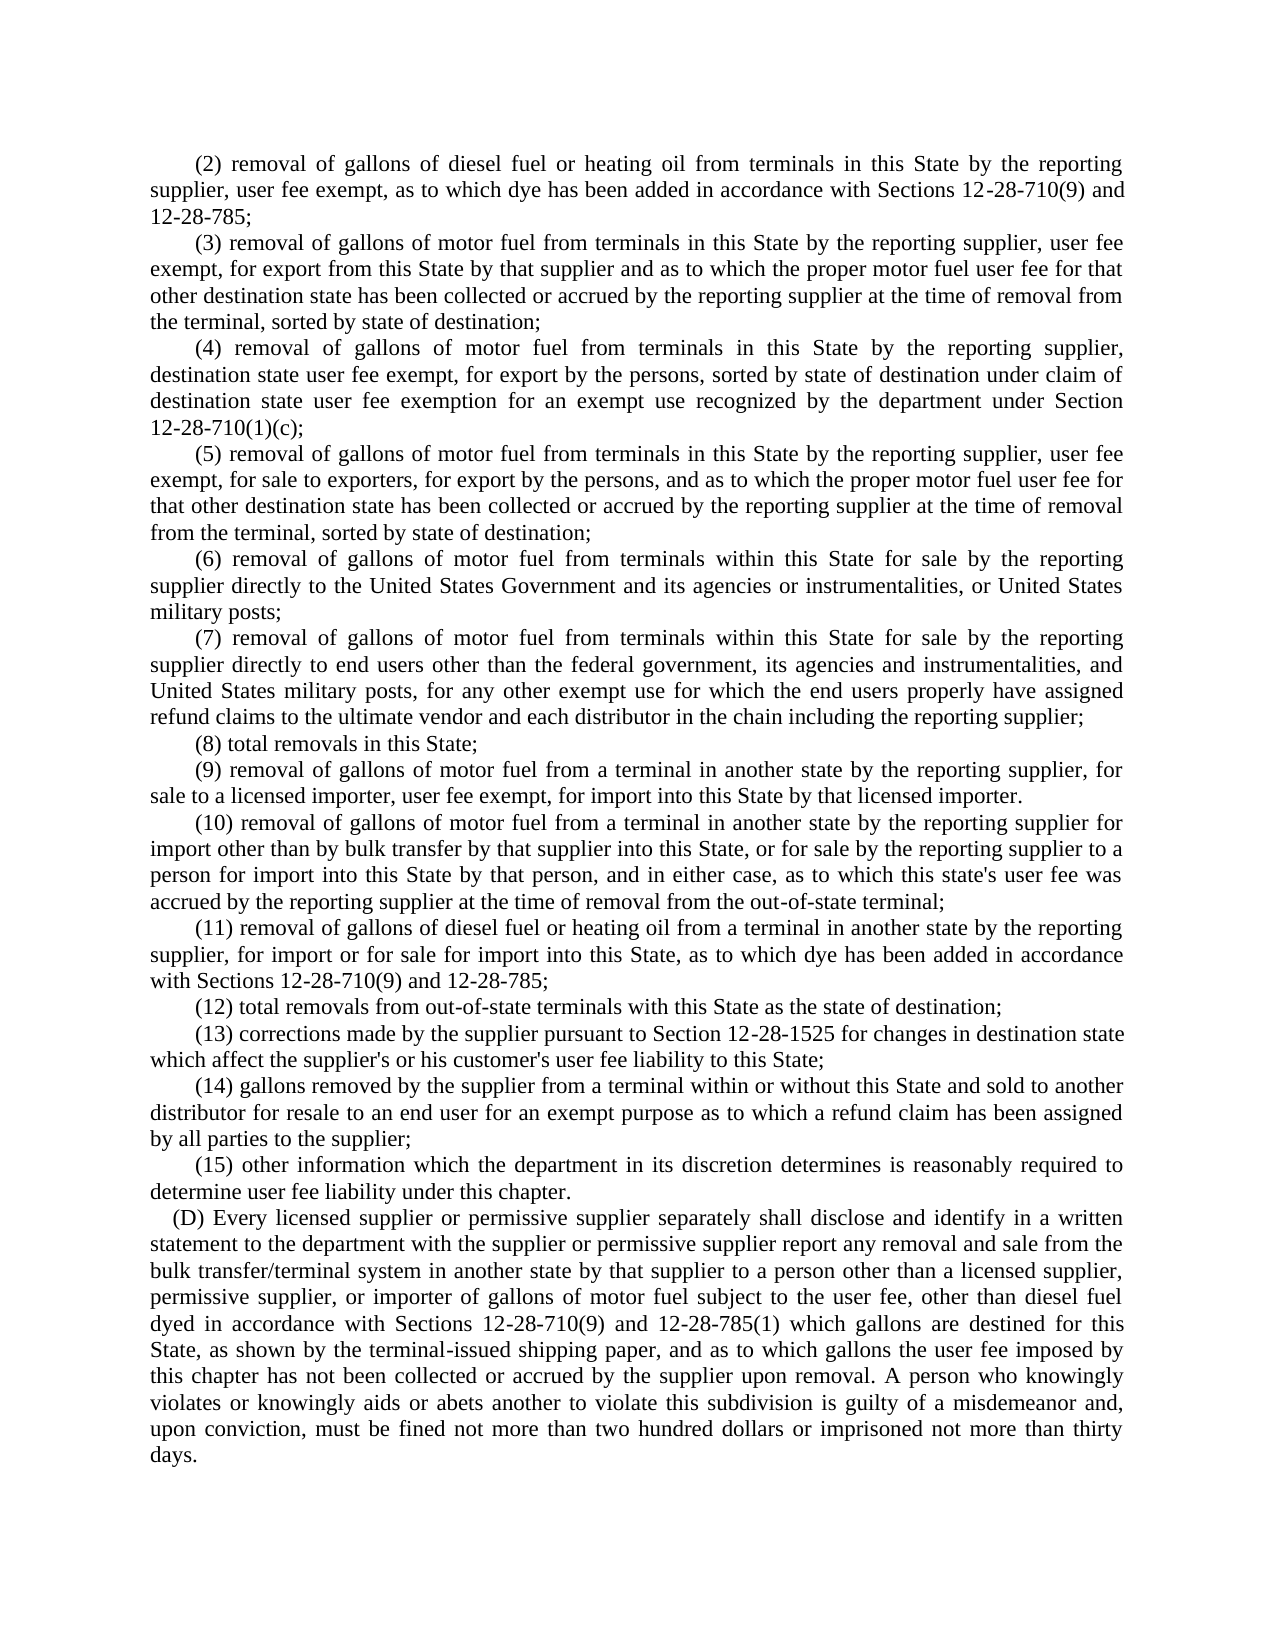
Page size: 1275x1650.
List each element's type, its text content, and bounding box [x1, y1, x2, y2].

text (10) removal of gallons of motor fuel from a terminal in another state by the reporting supplier for import other than by bulk transfer by that supplier into this State, or for sale by the reporting supplier to a person for import into this State by that person, and in either case, as to which this state's user fee was accrued by the reporting supplier at the time of removal from the out-of-state terminal; [150, 809, 1125, 914]
text (9) removal of gallons of motor fuel from a terminal in another state by the reporting supplier, for sale to a licensed importer, user fee exempt, for import into this State by that licensed importer. [150, 756, 1125, 809]
text (14) gallons removed by the supplier from a terminal within or without this State and sold to another distributor for resale to an end user for an exempt purpose as to which a refund claim has been assigned by all parties to the supplier; [150, 1072, 1125, 1151]
text (12) total removals from out-of-state terminals with this State as the state of destination; [150, 993, 1125, 1020]
text (5) removal of gallons of motor fuel from terminals in this State by the reporting supplier, user fee exempt, for sale to exporters, for export by the persons, and as to which the proper motor fuel user fee for that other destination state has been collected or accrued by the reporting supplier at the time of removal from the terminal, sorted by state of destination; [150, 440, 1125, 545]
text (2) removal of gallons of diesel fuel or heating oil from terminals in this State by the reporting supplier, user fee exempt, as to which dye has been added in accordance with Sections 12-28-710(9) and 12-28-785; [150, 150, 1125, 229]
text (15) other information which the department in its discretion determines is reasonably required to determine user fee liability under this chapter. [150, 1151, 1125, 1204]
text (7) removal of gallons of motor fuel from terminals within this State for sale by the reporting supplier directly to end users other than the federal government, its agencies and instrumentalities, and United States military posts, for any other exempt use for which the end users properly have assigned refund claims to the ultimate vendor and each distributor in the chain including the reporting supplier; [150, 624, 1125, 730]
text (3) removal of gallons of motor fuel from terminals in this State by the reporting supplier, user fee exempt, for export from this State by that supplier and as to which the proper motor fuel user fee for that other destination state has been collected or accrued by the reporting supplier at the time of removal from the terminal, sorted by state of destination; [150, 229, 1125, 334]
text (8) total removals in this State; [150, 730, 1125, 756]
text (13) corrections made by the supplier pursuant to Section 12-28-1525 for changes in destination state which affect the supplier's or his customer's user fee liability to this State; [150, 1020, 1125, 1072]
text (D) Every licensed supplier or permissive supplier separately shall disclose and identify in a written statement to the department with the supplier or permissive supplier report any removal and sale from the bulk transfer/terminal system in another state by that supplier to a person other than a licensed supplier, permissive supplier, or importer of gallons of motor fuel subject to the user fee, other than diesel fuel dyed in accordance with Sections 12-28-710(9) and 12-28-785(1) which gallons are destined for this State, as shown by the terminal-issued shipping paper, and as to which gallons the user fee imposed by this chapter has not been collected or accrued by the supplier upon removal. A person who knowingly violates or knowingly aids or abets another to violate this subdivision is guilty of a misdemeanor and, upon conviction, must be fined not more than two hundred dollars or imprisoned not more than thirty days. [150, 1204, 1125, 1468]
text (4) removal of gallons of motor fuel from terminals in this State by the reporting supplier, destination state user fee exempt, for export by the persons, sorted by state of destination under claim of destination state user fee exemption for an exempt use recognized by the department under Section 12-28-710(1)(c); [150, 334, 1125, 440]
text (11) removal of gallons of diesel fuel or heating oil from a terminal in another state by the reporting supplier, for import or for sale for import into this State, as to which dye has been added in accordance with Sections 12-28-710(9) and 12-28-785; [150, 914, 1125, 993]
text (6) removal of gallons of motor fuel from terminals within this State for sale by the reporting supplier directly to the United States Government and its agencies or instrumentalities, or United States military posts; [150, 545, 1125, 624]
